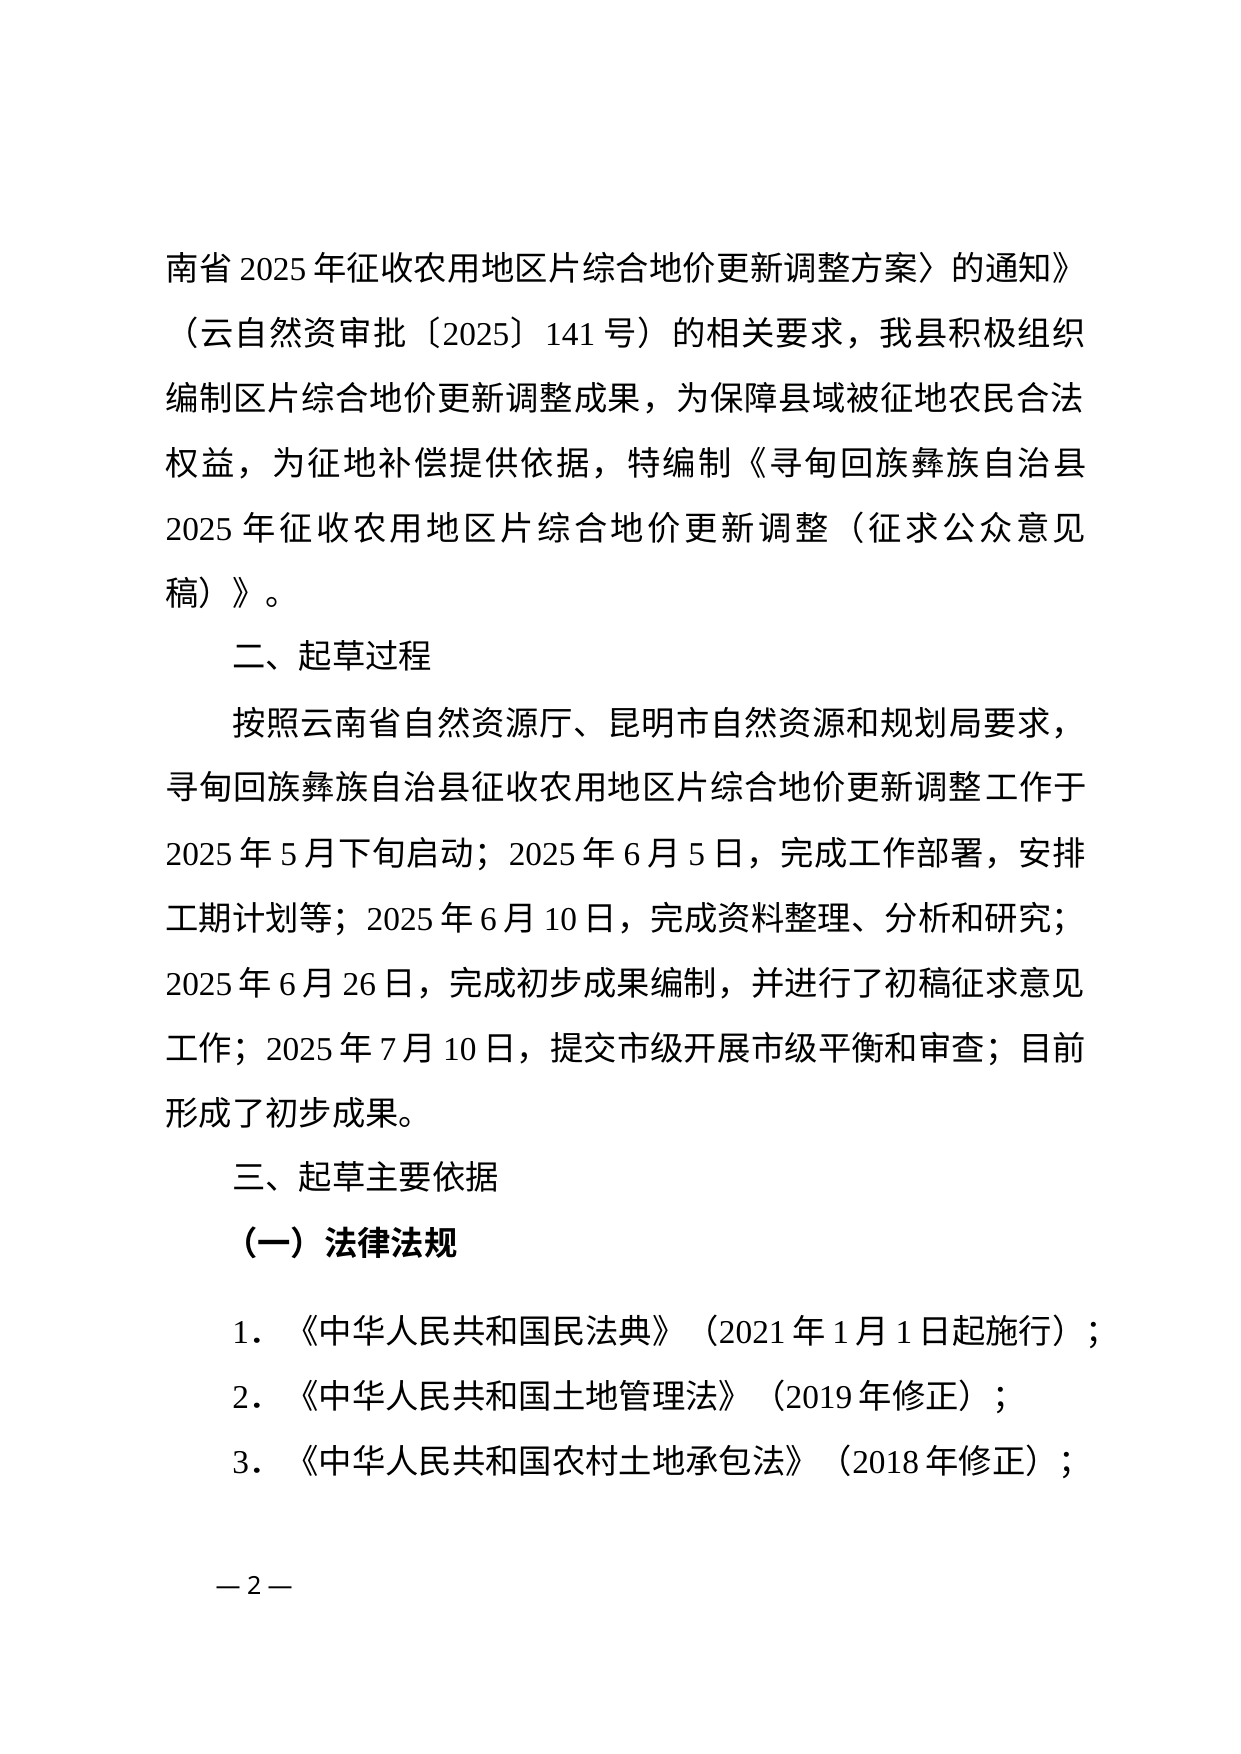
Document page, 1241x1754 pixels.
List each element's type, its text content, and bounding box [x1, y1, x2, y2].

text 三、起草主要依据 [165, 1143, 1087, 1208]
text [165, 233, 1087, 623]
text 二、起草过程 [165, 623, 1087, 688]
text 1．《中华人民共和国民法典》（2021年1月1日起施行）； [165, 1297, 1087, 1362]
text 按照云南省自然资源厅、昆明市自然资源和规划局要求，寻甸回族彝族自治县征收农用地区片综合地价更新调整工作于2025年5月下旬启动；2025年6月5日，完成工作部署，安排工期计划等；2025年6月10日，完成资料整理、分析和研究；2025年6月26日，完成初步成果编制，并进行了初稿征求意见工作；2025年7月10日，提交市级开展市级平衡和审查；目前形成了初步成果。 [165, 688, 1087, 1143]
subtitle （一）法律法规 [165, 1208, 1087, 1273]
text 3．《中华人民共和国农村土地承包法》（2018年修正）； [165, 1427, 1087, 1492]
text 2．《中华人民共和国土地管理法》（2019年修正）； [165, 1362, 1087, 1427]
